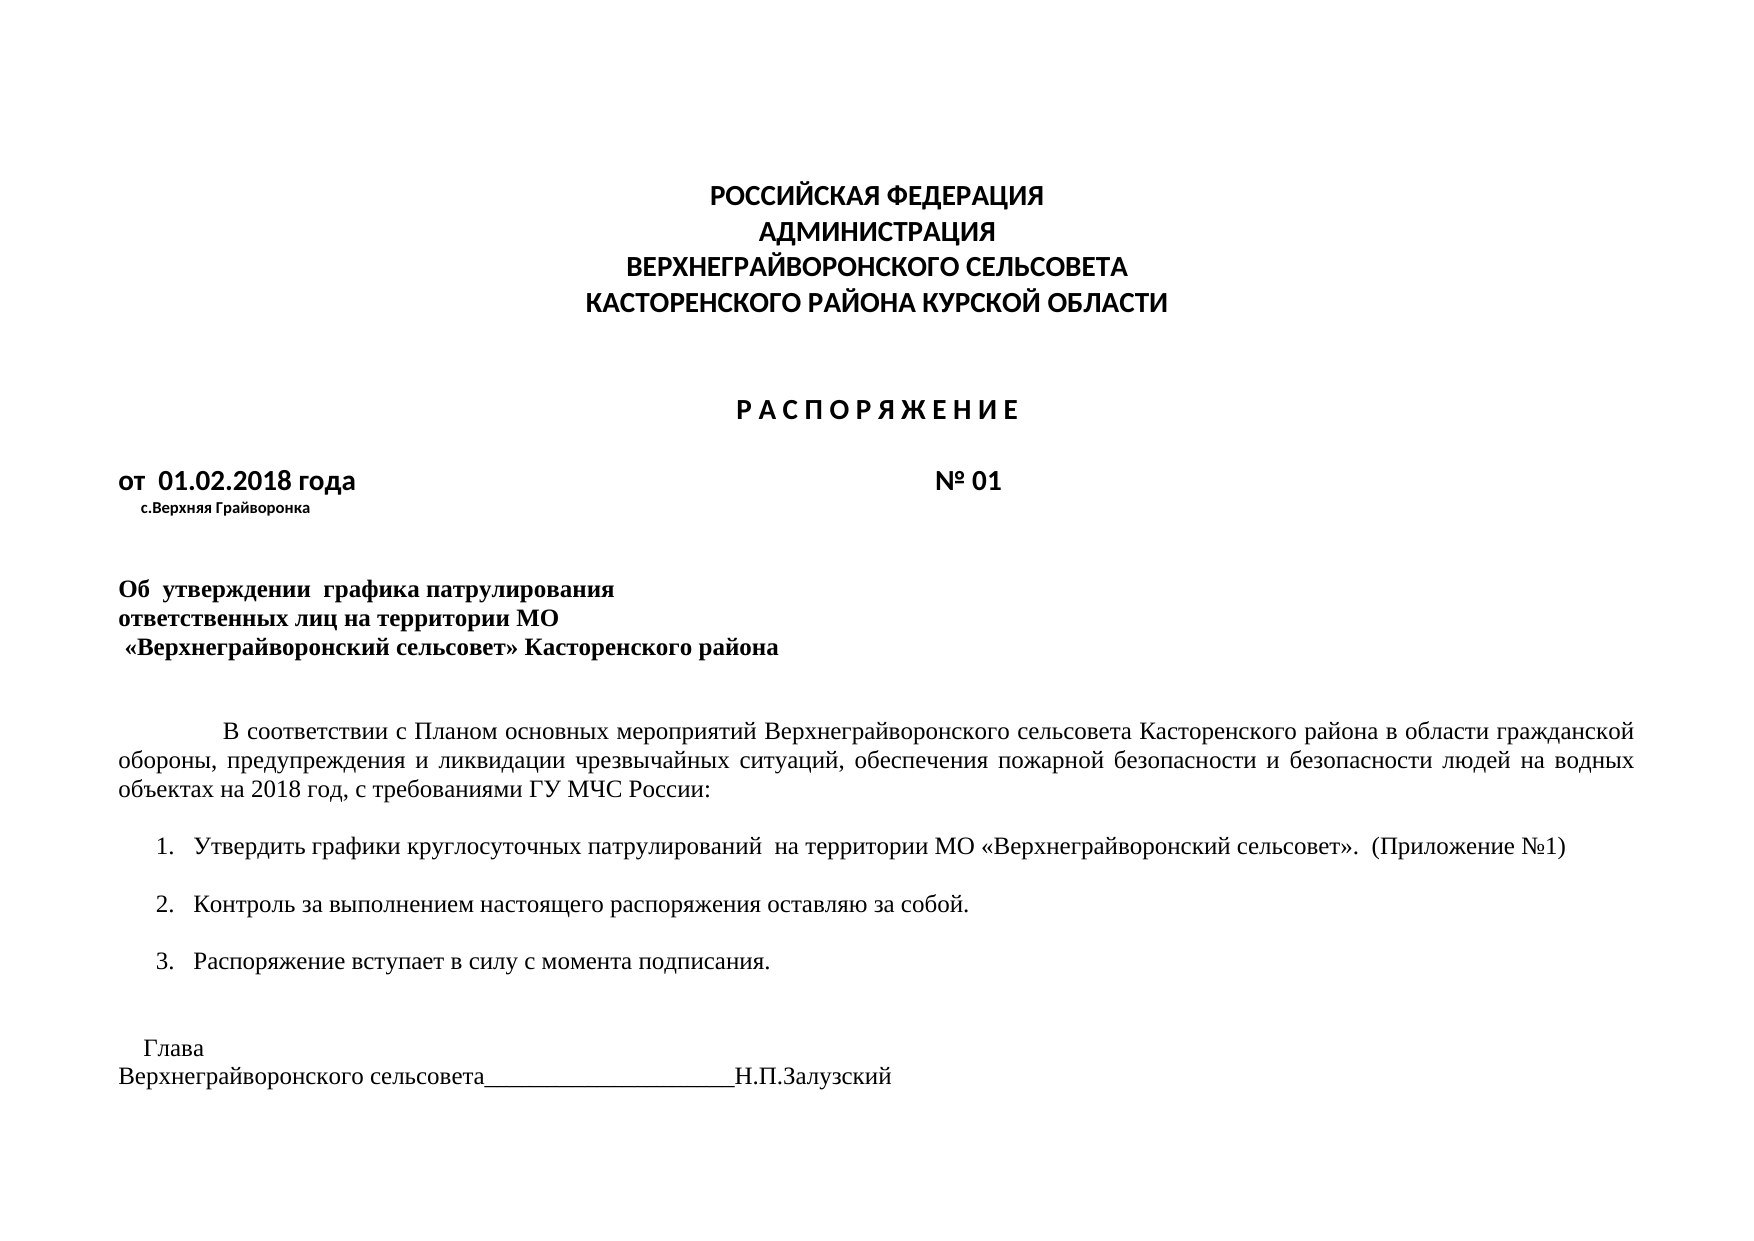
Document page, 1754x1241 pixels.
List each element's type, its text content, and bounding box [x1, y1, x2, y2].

text Глава [118, 1033, 1636, 1061]
text В соответствии с Планом основных мероприятий Верхнеграйворонского сельсовета Касторенского района в области гражданской обороны, предупреждения и ликвидации чрезвычайных ситуаций, обеспечения пожарной безопасности и безопасности людей на водных объектах на 2018 год, с требованиями ГУ МЧС России: [118, 716, 1636, 803]
text Р А С П О Р Я Ж Е Н И Е [118, 391, 1636, 427]
text КАСТОРЕНСКОГО РАЙОНА КУРСКОЙ ОБЛАСТИ [118, 284, 1636, 320]
list Контроль за выполнением настоящего распоряжения оставляю за собой. [156, 889, 1636, 918]
text Верхнеграйворонского сельсовета____________________Н.П.Залузский [118, 1061, 1636, 1090]
text Об утверждении графика патрулирования [118, 574, 1636, 603]
text «Верхнеграйворонский сельсовет» Касторенского района [118, 632, 1636, 660]
text ВЕРХНЕГРАЙВОРОНСКОГО СЕЛЬСОВЕТА [118, 248, 1636, 284]
text с.Верхняя Грайворонка [118, 498, 1636, 518]
text от 01.02.2018 года № 01 [118, 462, 1636, 498]
text АДМИНИСТРАЦИЯ [118, 213, 1636, 248]
list Распоряжение вступает в силу с момента подписания. [156, 946, 1636, 975]
list Утвердить графики круглосуточных патрулирований на территории МО «Верхнеграйворонский сельсовет». (Приложение №1) [156, 831, 1636, 860]
text РОССИЙСКАЯ ФЕДЕРАЦИЯ [118, 177, 1636, 213]
text ответственных лиц на территории МО [118, 603, 1636, 632]
